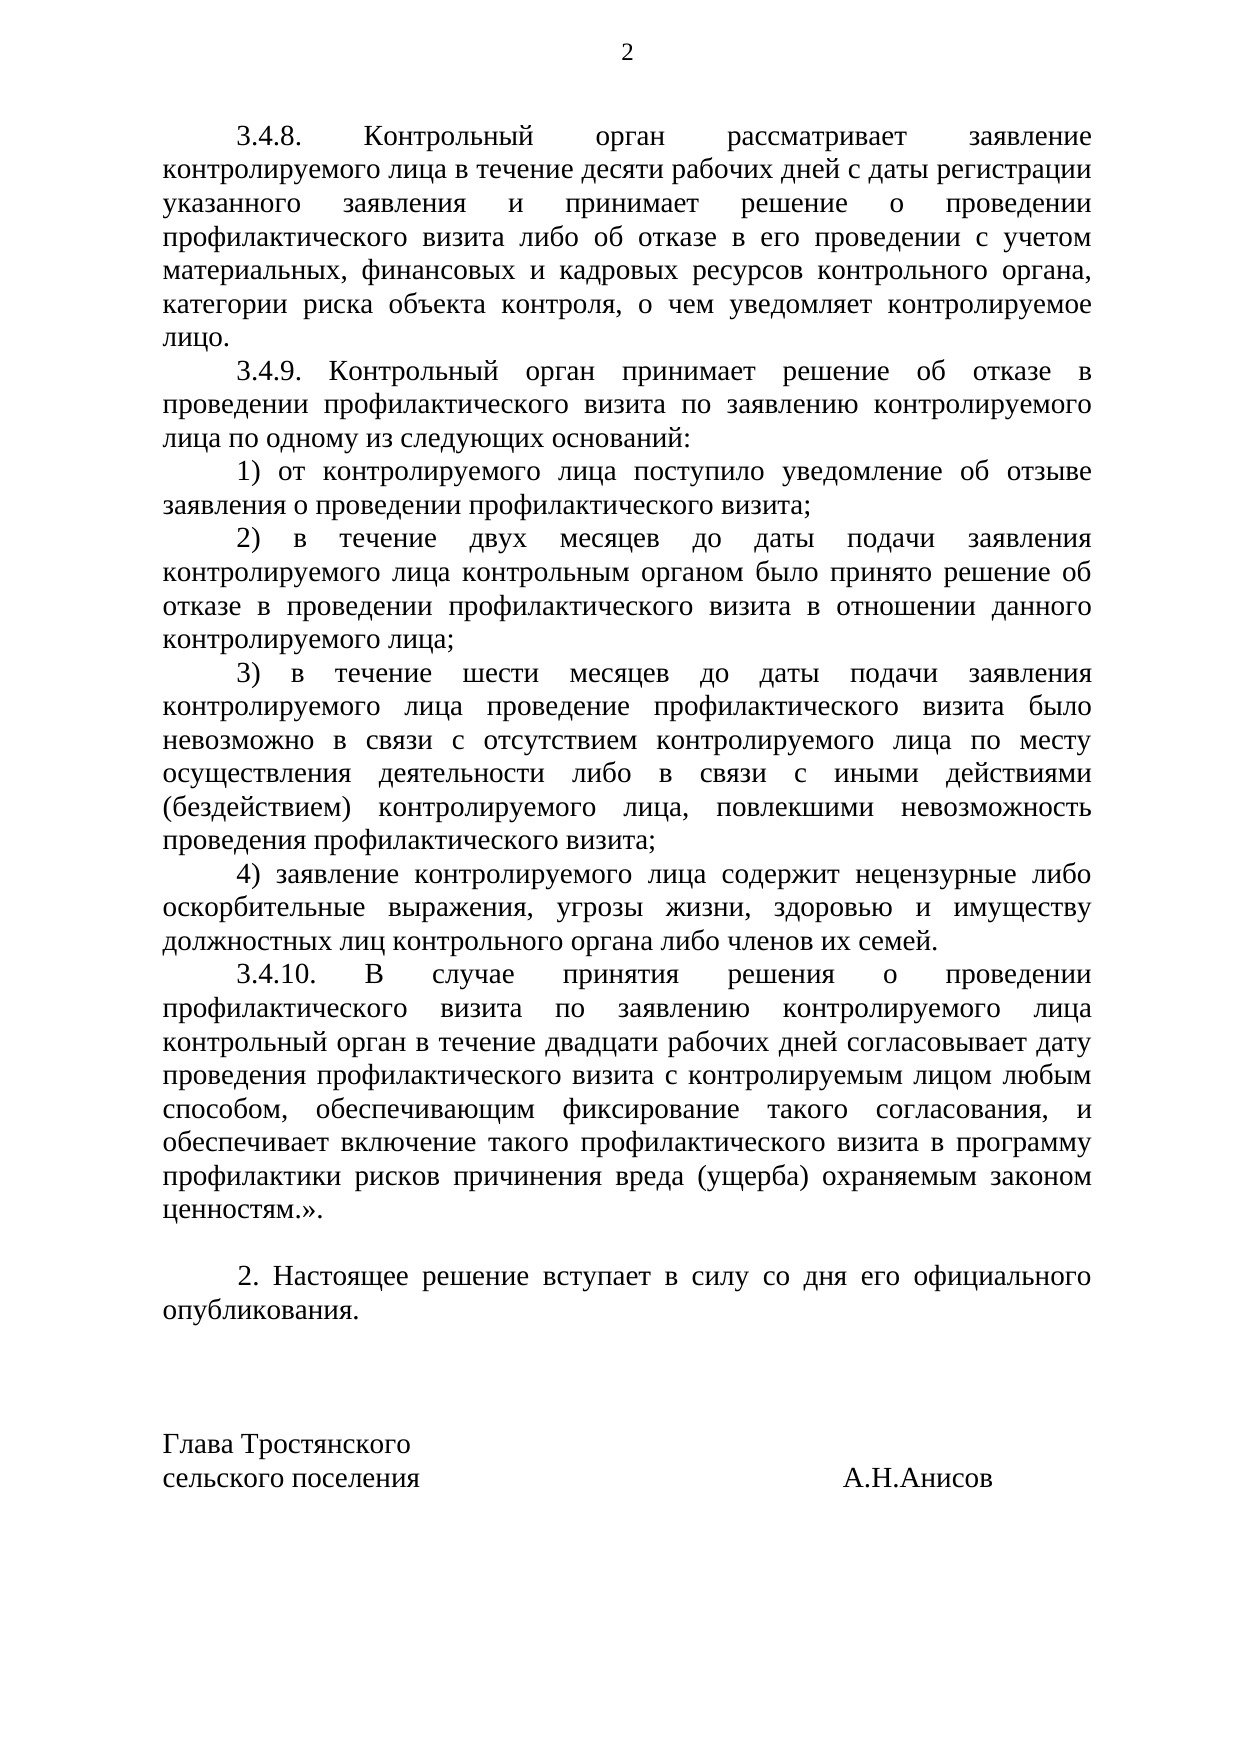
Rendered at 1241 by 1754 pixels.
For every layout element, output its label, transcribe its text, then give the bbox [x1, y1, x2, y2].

text 3) в течение шести месяцев до даты подачи заявления контролируемого лица проведение профилактического визита было невозможно в связи с отсутствием контролируемого лица по месту осуществления деятельности либо в связи с иными действиями (бездействием) контролируемого лица, повлекшими невозможность проведения профилактического визита; [162, 655, 1092, 856]
text 1) от контролируемого лица поступило уведомление об отзыве заявления о проведении профилактического визита; [162, 453, 1092, 521]
text 3.4.8. Контрольный орган рассматривает заявление контролируемого лица в течение десяти рабочих дней с даты регистрации указанного заявления и принимает решение о проведении профилактического визита либо об отказе в его проведении с учетом материальных, финансовых и кадровых ресурсов контрольного органа, категории риска объекта контроля, о чем уведомляет контролируемое лицо. [162, 118, 1092, 353]
text 3.4.10. В случае принятия решения о проведении профилактического визита по заявлению контролируемого лица контрольный орган в течение двадцати рабочих дней согласовывает дату проведения профилактического визита с контролируемым лицом любым способом, обеспечивающим фиксирование такого согласования, и обеспечивает включение такого профилактического визита в программу профилактики рисков причинения вреда (ущерба) охраняемым законом ценностям.». [162, 957, 1092, 1225]
text Глава Тростянского [162, 1426, 1092, 1460]
text 2) в течение двух месяцев до даты подачи заявления контролируемого лица контрольным органом было принято решение об отказе в проведении профилактического визита в отношении данного контролируемого лица; [162, 521, 1092, 655]
text сельского поселения А.Н.Анисов [162, 1460, 1092, 1493]
text 3.4.9. Контрольный орган принимает решение об отказе в проведении профилактического визита по заявлению контролируемого лица по одному из следующих оснований: [162, 353, 1092, 453]
text 4) заявление контролируемого лица содержит нецензурные либо оскорбительные выражения, угрозы жизни, здоровью и имуществу должностных лиц контрольного органа либо членов их семей. [162, 856, 1092, 957]
text 2. Настоящее решение вступает в силу со дня его официального опубликования. [162, 1258, 1092, 1326]
